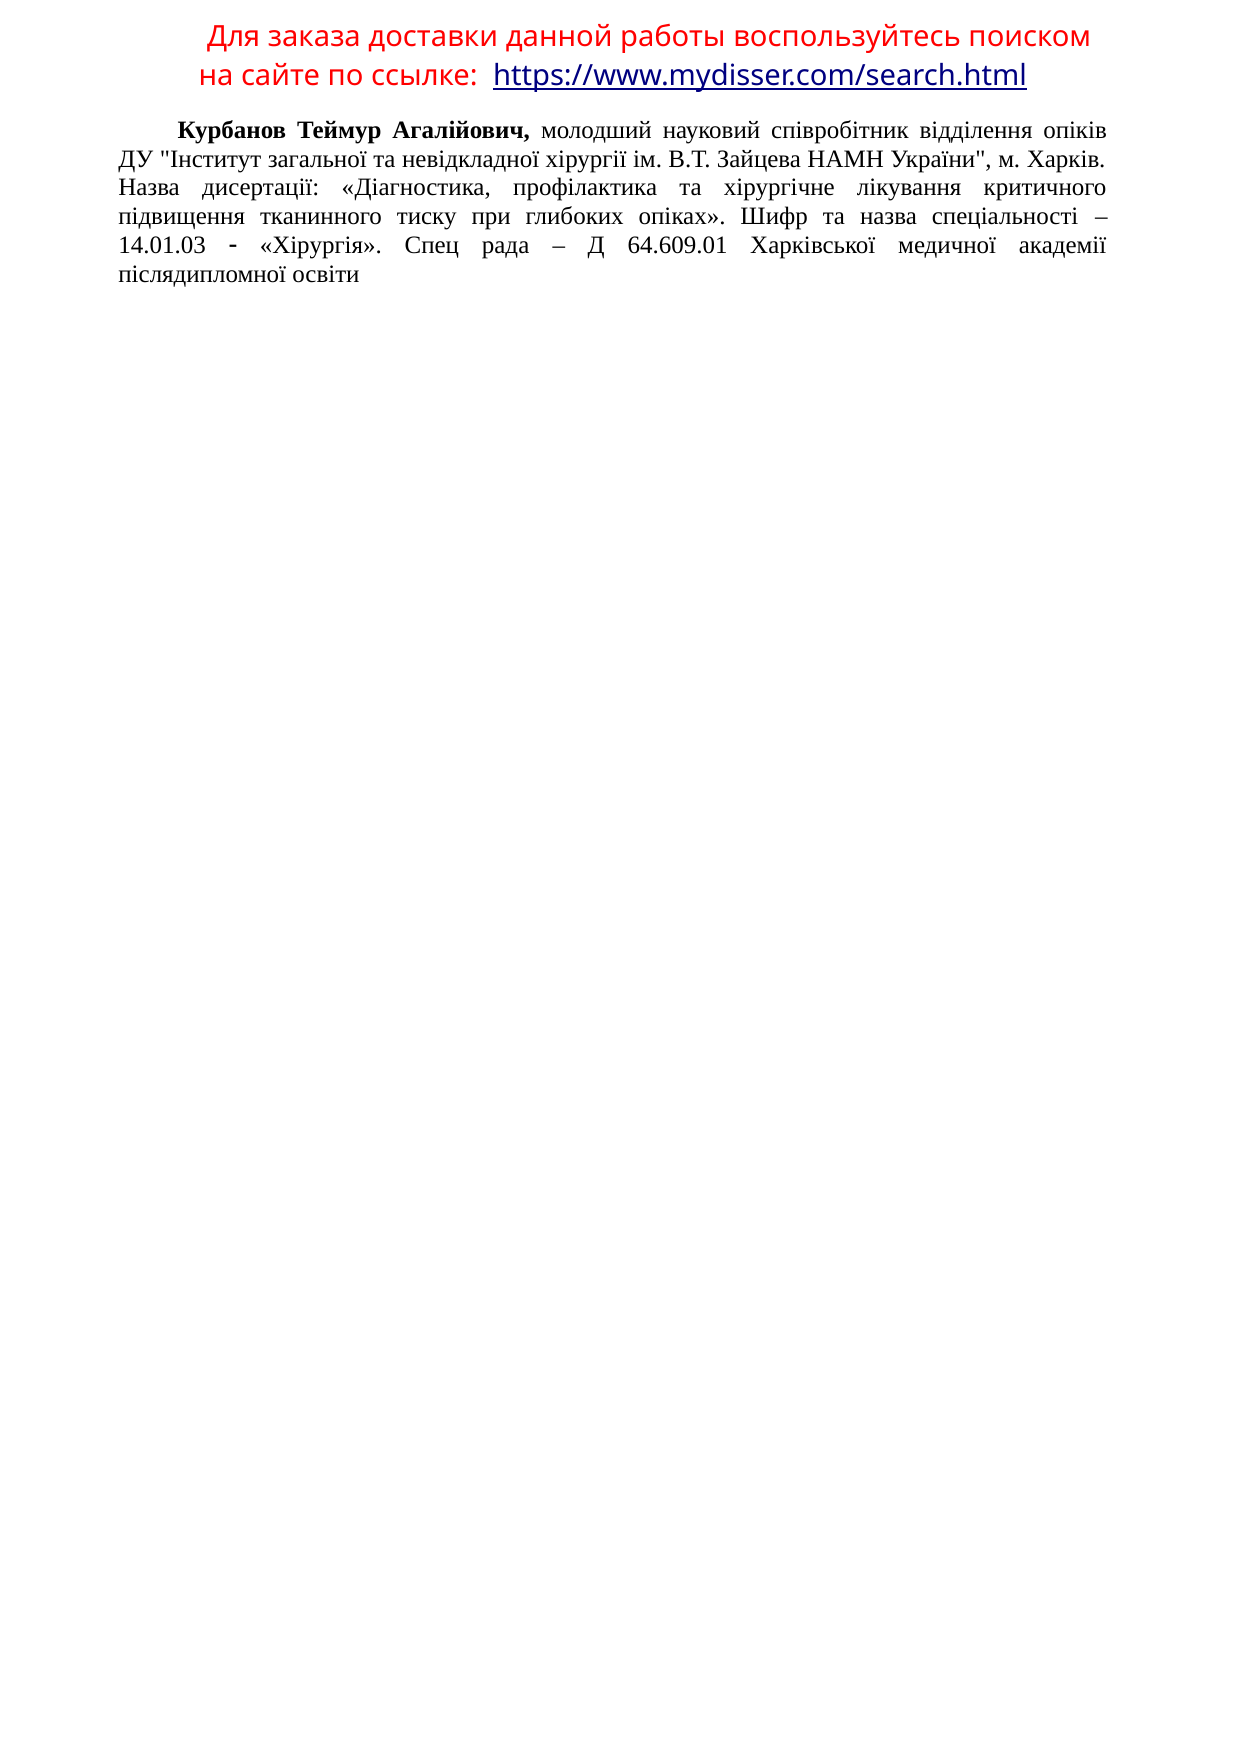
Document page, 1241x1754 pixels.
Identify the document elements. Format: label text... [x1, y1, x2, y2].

text Курбанов Теймур Агалійович, молодший науковий співробітник відділення опіків ДУ "Інститут загальної та невідкладної хірургії ім. В.Т. Зайцева НАМН України", м. Харків. Назва дисертації: «Діагностика, профілактика та хірургічне лікування критичного підвищення тканинного тиску при глибоких опіках». Шифр та назва спеціальності – 14.01.03 «Хірургія». Спец рада – Д 64.609.01 Харківської медичної академії післядипломної освіти [118, 115, 1107, 287]
